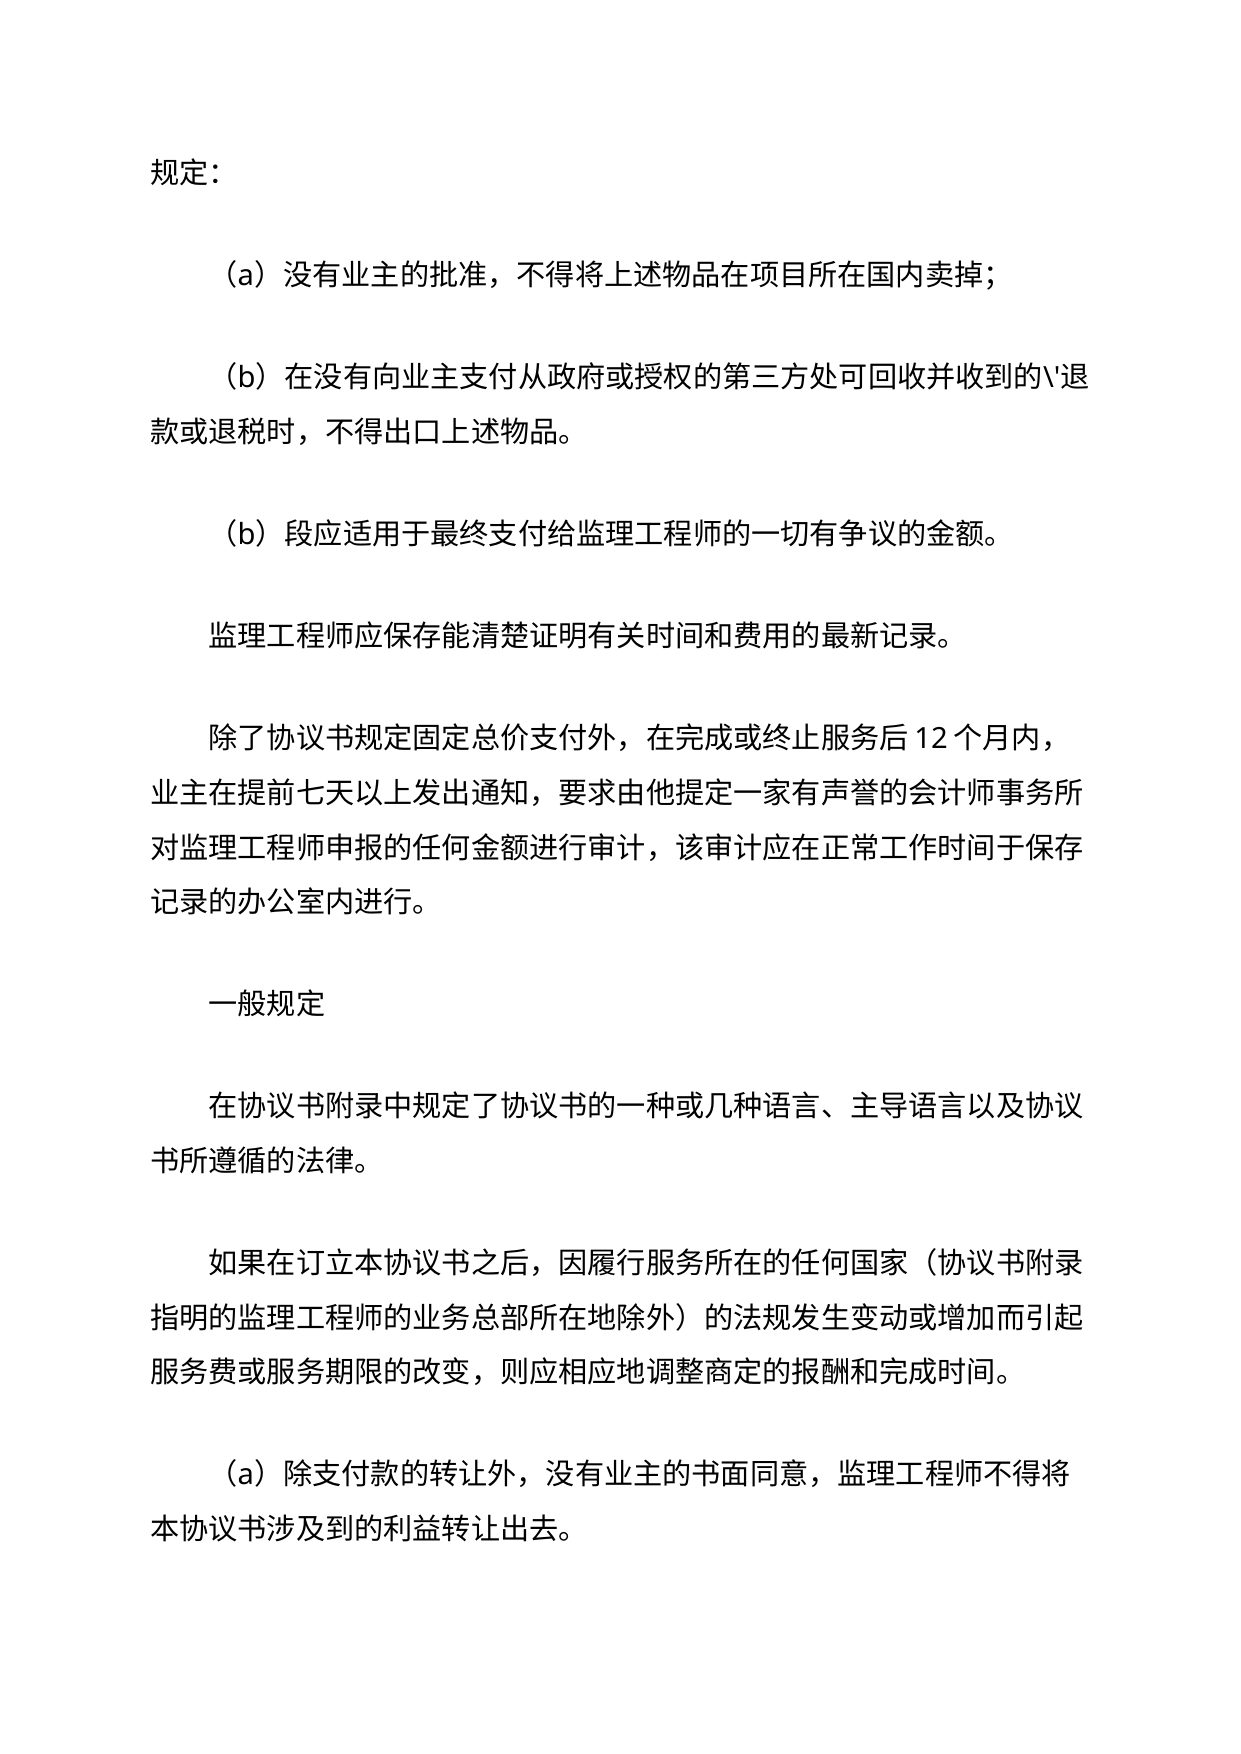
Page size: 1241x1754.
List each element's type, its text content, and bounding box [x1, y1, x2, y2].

text （a）没有业主的批准，不得将上述物品在项目所在国内卖掉； [150, 252, 1090, 294]
text （b）在没有向业主支付从政府或授权的第三方处可回收并收到的\'退款或退税时，不得出口上述物品。 [150, 354, 1090, 451]
text 除了协议书规定固定总价支付外，在完成或终止服务后12个月内，业主在提前七天以上发出通知，要求由他提定一家有声誉的会计师事务所对监理工程师申报的任何金额进行审计，该审计应在正常工作时间于保存记录的办公室内进行。 [150, 714, 1090, 921]
text 在协议书附录中规定了协议书的一种或几种语言、主导语言以及协议书所遵循的法律。 [150, 1083, 1090, 1180]
text 一般规定 [150, 981, 1090, 1023]
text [150, 150, 1090, 192]
text （a）除支付款的转让外，没有业主的书面同意，监理工程师不得将本协议书涉及到的利益转让出去。 [150, 1451, 1090, 1548]
text （b）段应适用于最终支付给监理工程师的一切有争议的金额。 [150, 511, 1090, 553]
text 监理工程师应保存能清楚证明有关时间和费用的最新记录。 [150, 612, 1090, 655]
text 如果在订立本协议书之后，因履行服务所在的任何国家（协议书附录指明的监理工程师的业务总部所在地除外）的法规发生变动或增加而引起服务费或服务期限的改变，则应相应地调整商定的报酬和完成时间。 [150, 1239, 1090, 1391]
